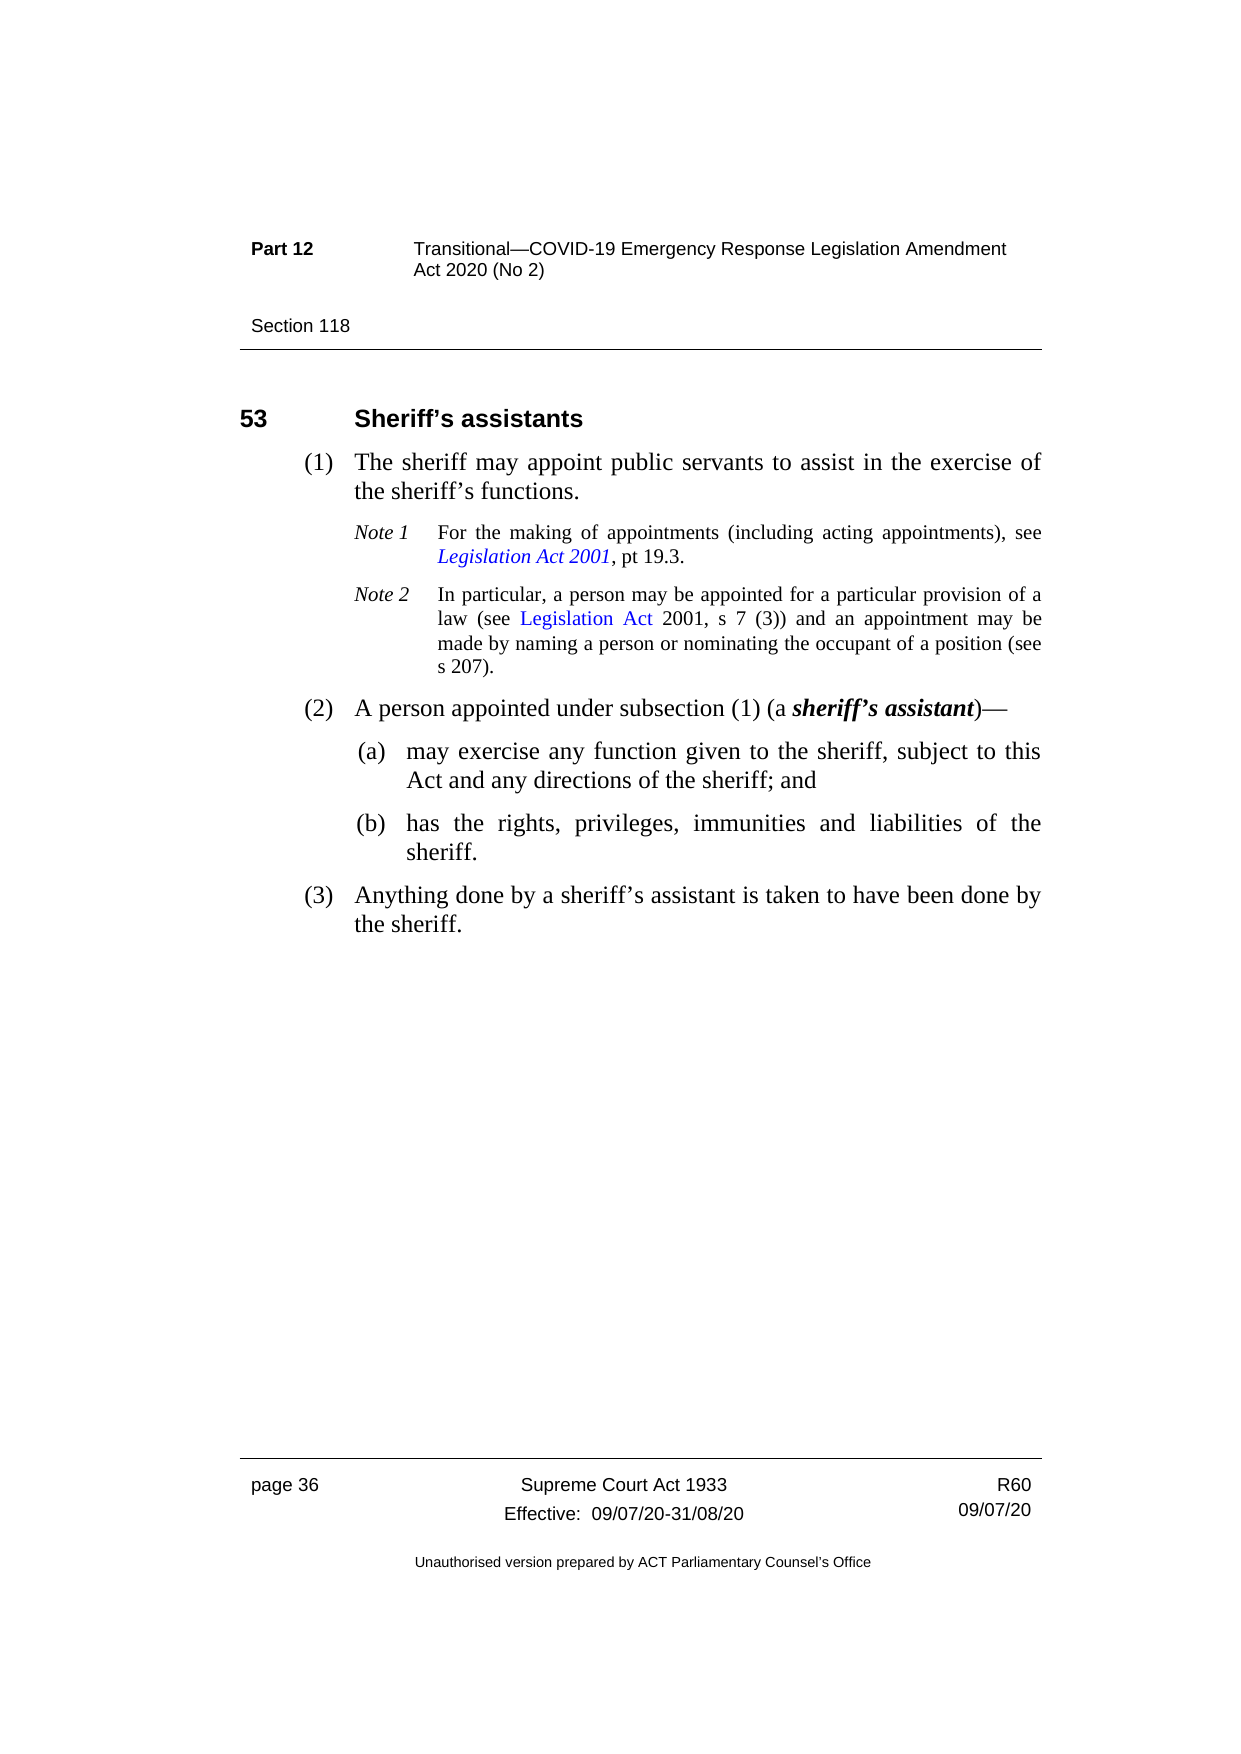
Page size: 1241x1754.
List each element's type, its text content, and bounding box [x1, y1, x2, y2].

text Note 2 In particular, a person may be appointed for a particular provision of a law (see Legislation Act 2001, s 7 (3)) and an appointment may be made by naming a person or nominating the occupant of a position (see s 207). [354, 582, 1042, 678]
text (1) The sheriff may appoint public servants to assist in the exercise of the sheriff’s functions. [239, 447, 1042, 505]
text 53 Sheriff’s assistants [239, 404, 1042, 433]
text (b) has the rights, privileges, immunities and liabilities of the sheriff. [239, 808, 1042, 866]
text (2) A person appointed under subsection (1) (a sheriff’s assistant)— [239, 693, 1042, 722]
text (a) may exercise any function given to the sheriff, subject to this Act and any directions of the sheriff; and [239, 736, 1042, 794]
text Note 1 For the making of appointments (including acting appointments), see Legislation Act 2001, pt 19.3. [354, 519, 1042, 568]
text (3) Anything done by a sheriff’s assistant is taken to have been done by the sheriff. [239, 881, 1042, 938]
